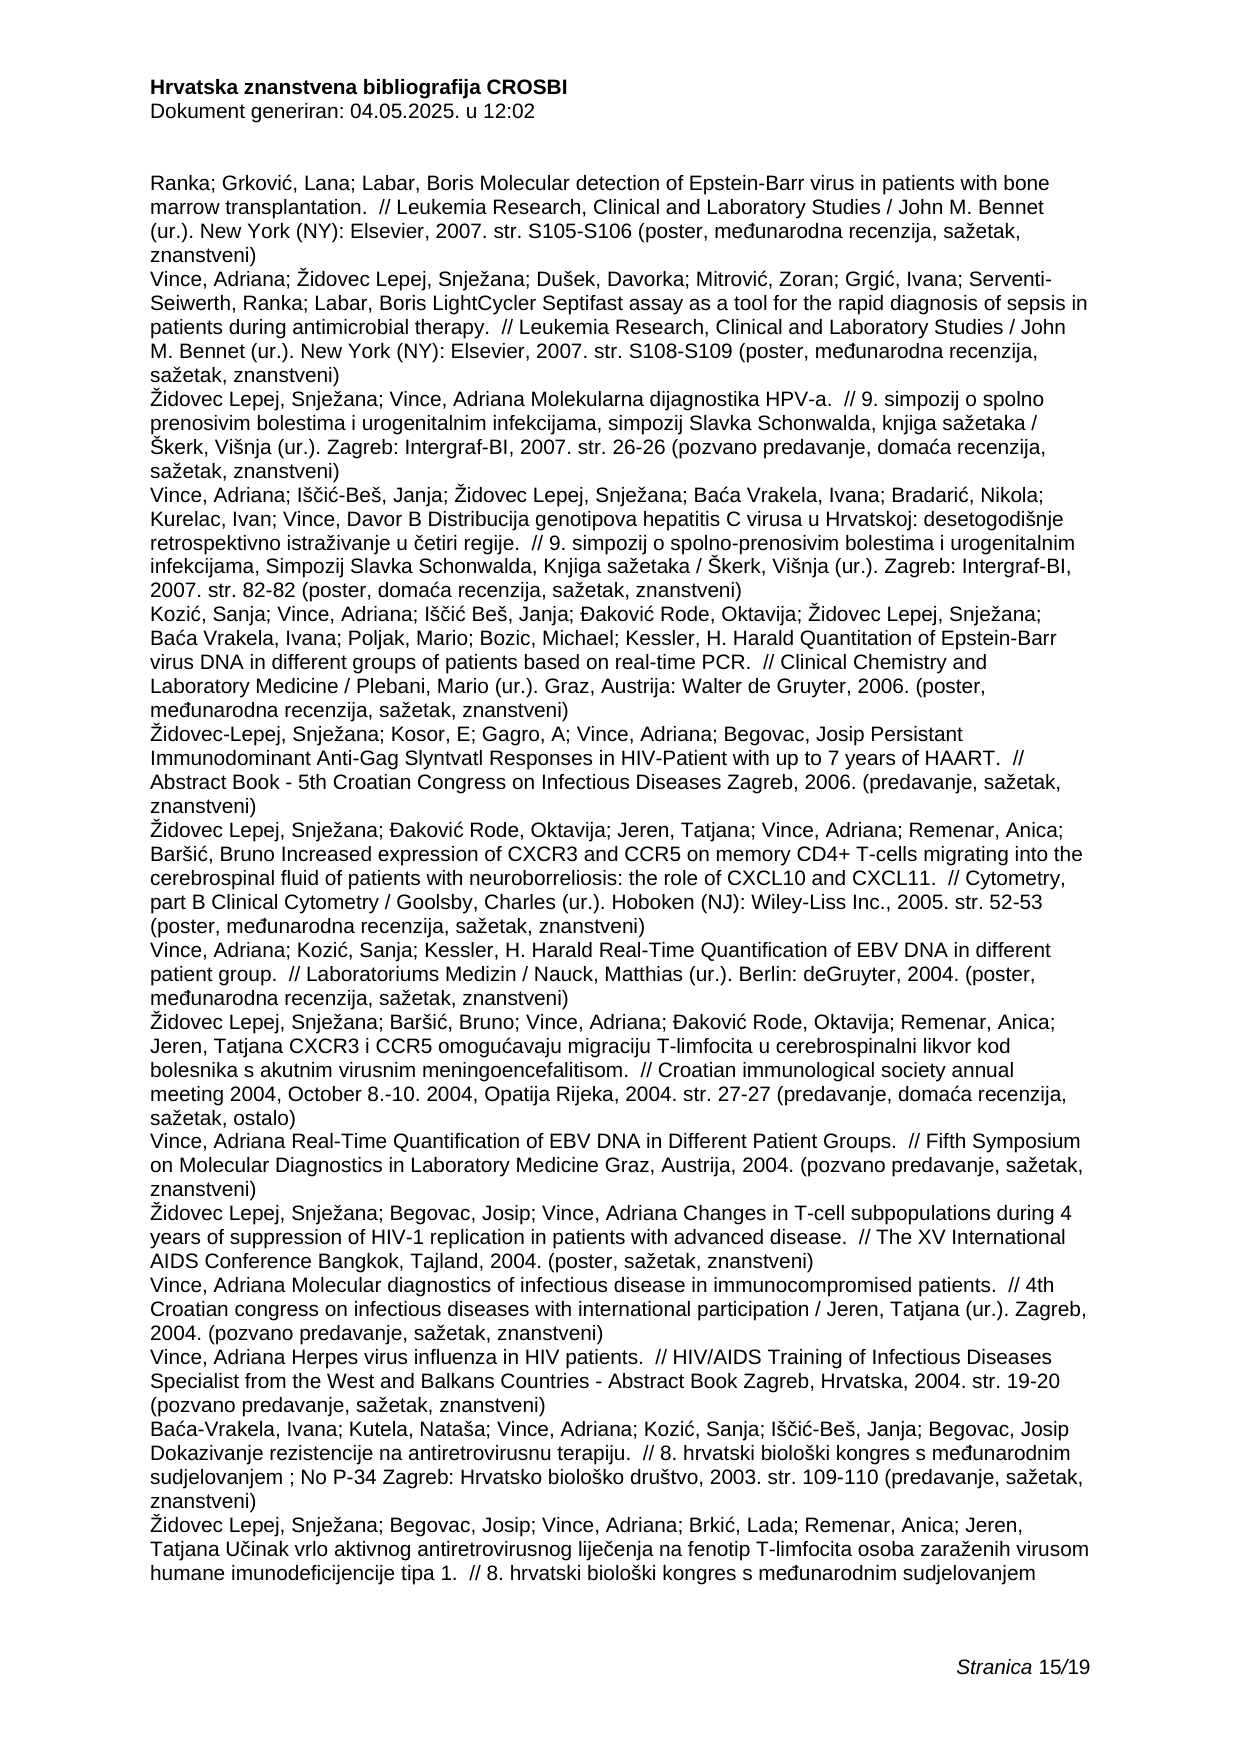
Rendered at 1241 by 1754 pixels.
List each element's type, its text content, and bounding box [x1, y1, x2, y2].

text Židovec Lepej, Snježana; Vince, Adriana [150, 387, 1090, 482]
text Židovec-Lepej, Snježana; Kosor, E; Gagro, A; Vince, Adriana; Begovac, Josip [150, 722, 1090, 818]
text Vince, Adriana; Kozić, Sanja; Kessler, H. Harald [150, 938, 1090, 1009]
text Vince, Adriana [150, 1129, 1090, 1201]
text Židovec Lepej, Snježana; Begovac, Josip; Vince, Adriana [150, 1201, 1090, 1273]
text Vince, Adriana [150, 1345, 1090, 1417]
text Vince, Adriana; Židovec Lepej, Snježana; Dušek, Davorka; Mitrović, Zoran; Grgić, Ivana; Serventi-Seiwerth, Ranka; Labar, Boris [150, 267, 1090, 387]
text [150, 171, 1090, 267]
text Vince, Adriana [150, 1273, 1090, 1345]
text Baća-Vrakela, Ivana; Kutela, Nataša; Vince, Adriana; Kozić, Sanja; Iščić-Beš, Janja; Begovac, Josip [150, 1417, 1090, 1513]
text Vince, Adriana; Iščić-Beš, Janja; Židovec Lepej, Snježana; Baća Vrakela, Ivana; Bradarić, Nikola; Kurelac, Ivan; Vince, Davor B [150, 482, 1090, 602]
text Židovec Lepej, Snježana; Đaković Rode, Oktavija; Jeren, Tatjana; Vince, Adriana; Remenar, Anica; Baršić, Bruno [150, 818, 1090, 938]
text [150, 1513, 1090, 1584]
text Židovec Lepej, Snježana; Baršić, Bruno; Vince, Adriana; Đaković Rode, Oktavija; Remenar, Anica; Jeren, Tatjana [150, 1009, 1090, 1129]
text Kozić, Sanja; Vince, Adriana; Iščić Beš, Janja; Đaković Rode, Oktavija; Židovec Lepej, Snježana; Baća Vrakela, Ivana; Poljak, Mario; Bozic, Michael; Kessler, H. Harald [150, 602, 1090, 722]
